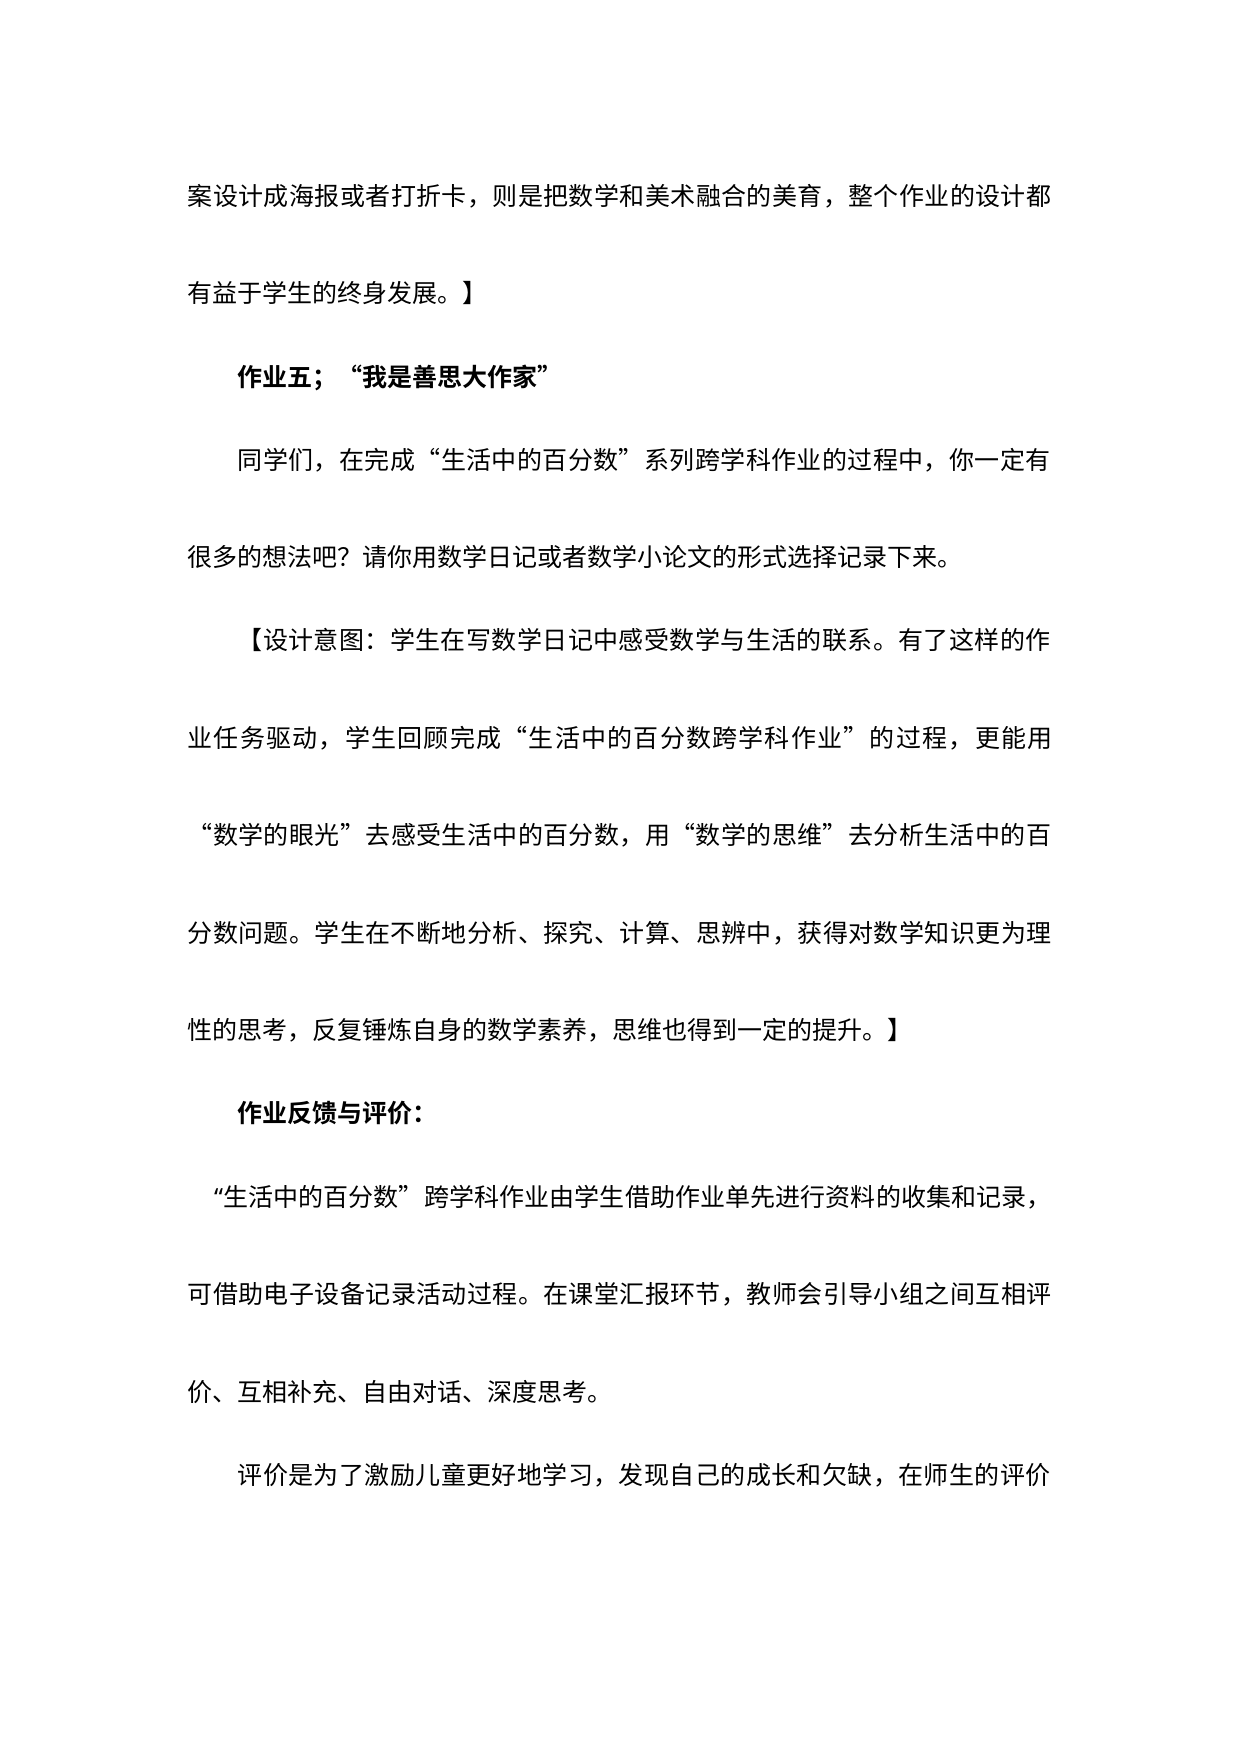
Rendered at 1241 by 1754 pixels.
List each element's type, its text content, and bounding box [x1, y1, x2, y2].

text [187, 162, 1053, 324]
text “生活中的百分数”跨学科作业由学生借助作业单先进行资料的收集和记录，可借助电子设备记录活动过程。在课堂汇报环节，教师会引导小组之间互相评价、互相补充、自由对话、深度思考。 [187, 1163, 1053, 1423]
text 作业反馈与评价： [187, 1079, 1053, 1144]
text 同学们，在完成“生活中的百分数”系列跨学科作业的过程中，你一定有很多的想法吧？请你用数学日记或者数学小论文的形式选择记录下来。 [187, 426, 1053, 588]
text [187, 1441, 1053, 1506]
text 作业五；“我是善思大作家” [187, 343, 1053, 408]
text 【设计意图：学生在写数学日记中感受数学与生活的联系。有了这样的作业任务驱动，学生回顾完成“生活中的百分数跨学科作业”的过程，更能用“数学的眼光”去感受生活中的百分数，用“数学的思维”去分析生活中的百分数问题。学生在不断地分析、探究、计算、思辨中，获得对数学知识更为理性的思考，反复锤炼自身的数学素养，思维也得到一定的提升。】 [187, 606, 1053, 1061]
